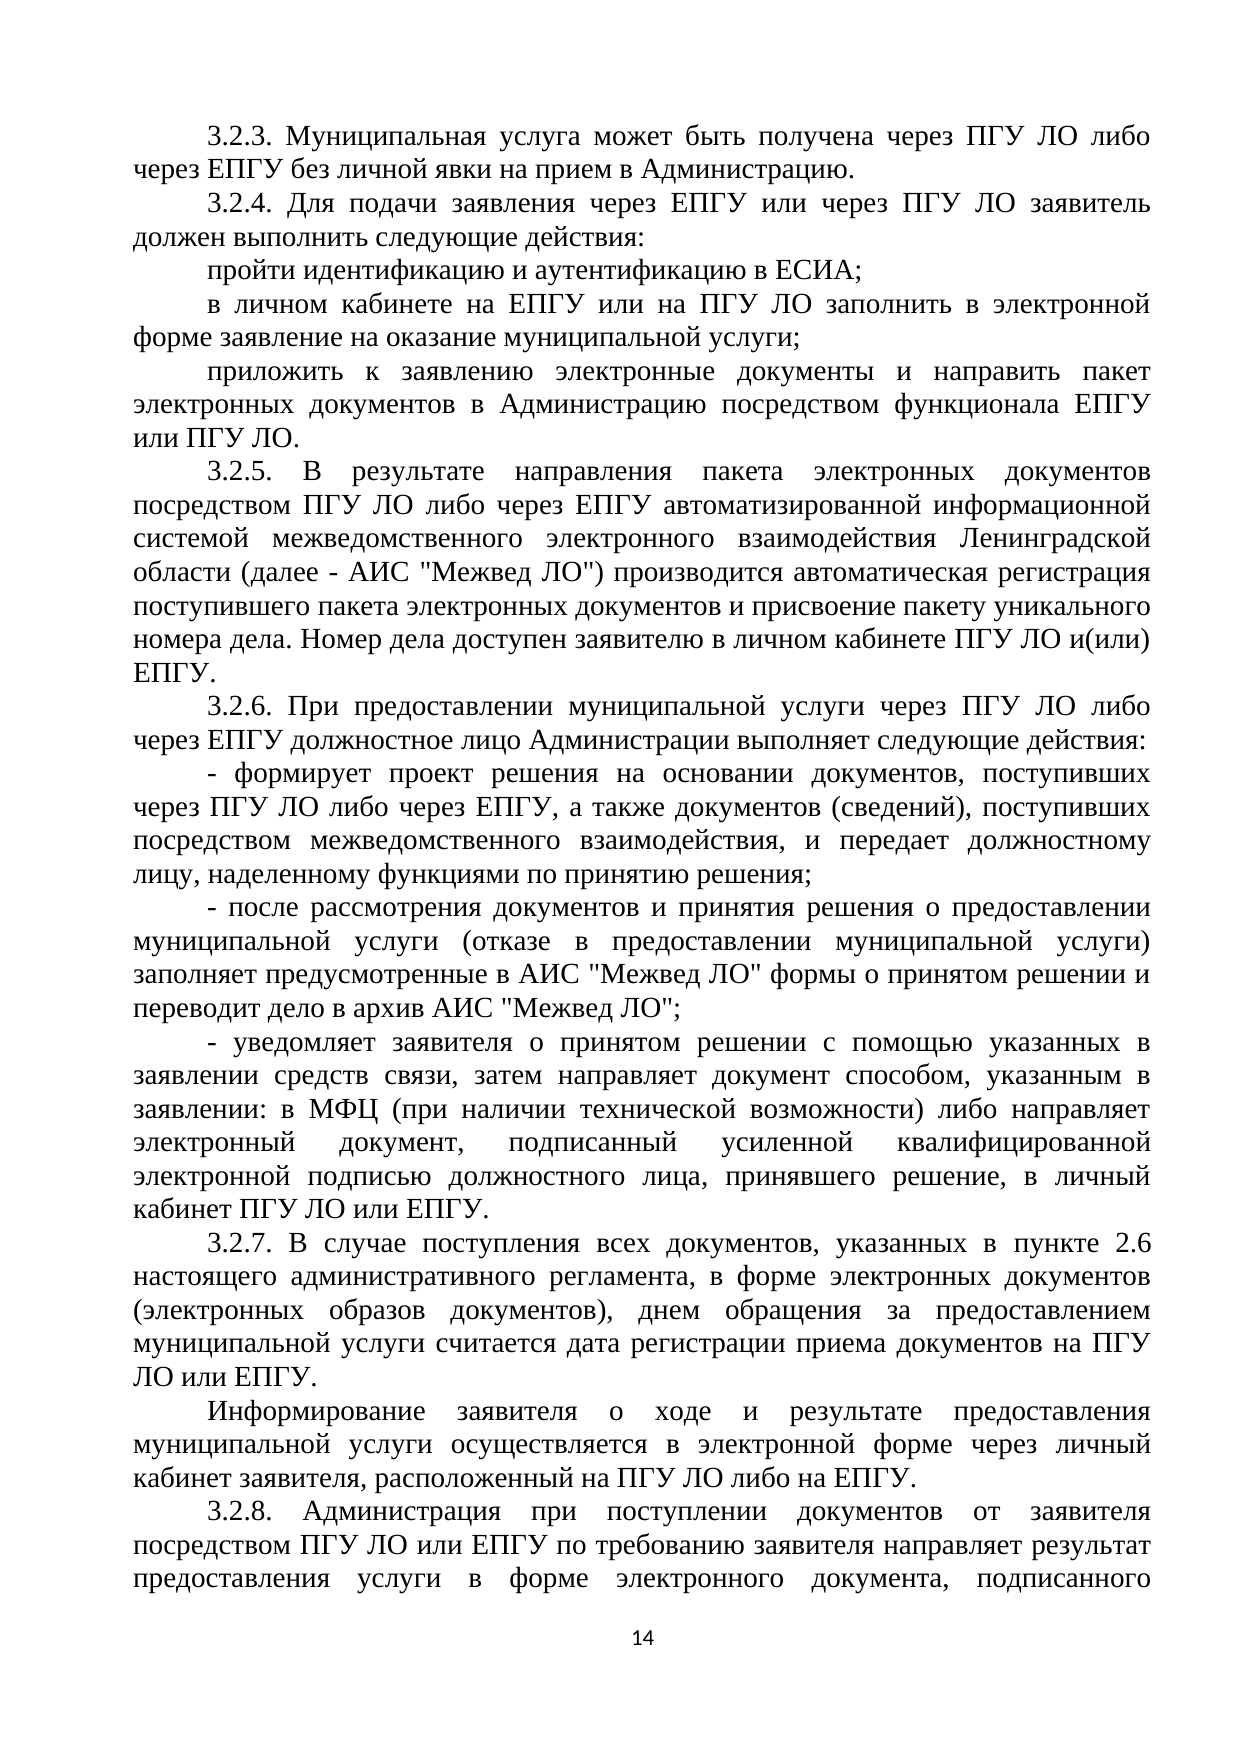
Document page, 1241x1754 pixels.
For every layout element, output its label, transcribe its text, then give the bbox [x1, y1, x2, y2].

text - уведомляет заявителя о принятом решении с помощью указанных в заявлении средств связи, затем направляет документ способом, указанным в заявлении: в МФЦ (при наличии технической возможности) либо направляет электронный документ, подписанный усиленной квалифицированной электронной подписью должностного лица, принявшего решение, в личный кабинет ПГУ ЛО или ЕПГУ. [133, 1024, 1152, 1225]
text Информирование заявителя о ходе и результате предоставления муниципальной услуги осуществляется в электронной форме через личный кабинет заявителя, расположенный на ПГУ ЛО либо на ЕПГУ. [133, 1393, 1152, 1493]
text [133, 1493, 1152, 1594]
text 3.2.5. В результате направления пакета электронных документов посредством ПГУ ЛО либо через ЕПГУ автоматизированной информационной системой межведомственного электронного взаимодействия Ленинградской области (далее - АИС "Межвед ЛО") производится автоматическая регистрация поступившего пакета электронных документов и присвоение пакету уникального номера дела. Номер дела доступен заявителю в личном кабинете ПГУ ЛО и(или) ЕПГУ. [133, 453, 1152, 688]
text в личном кабинете на ЕПГУ или на ПГУ ЛО заполнить в электронной форме заявление на оказание муниципальной услуги; [133, 286, 1152, 353]
text - после рассмотрения документов и принятия решения о предоставлении муниципальной услуги (отказе в предоставлении муниципальной услуги) заполняет предусмотренные в АИС "Межвед ЛО" формы о принятом решении и переводит дело в архив АИС "Межвед ЛО"; [133, 889, 1152, 1024]
text 3.2.7. В случае поступления всех документов, указанных в пункте 2.6 настоящего административного регламента, в форме электронных документов (электронных образов документов), днем обращения за предоставлением муниципальной услуги считается дата регистрации приема документов на ПГУ ЛО или ЕПГУ. [133, 1225, 1152, 1393]
text пройти идентификацию и аутентификацию в ЕСИА; [133, 252, 1152, 286]
text 3.2.3. Муниципальная услуга может быть получена через ПГУ ЛО либо через ЕПГУ без личной явки на прием в Администрацию. [133, 118, 1152, 185]
text приложить к заявлению электронные документы и направить пакет электронных документов в Администрацию посредством функционала ЕПГУ или ПГУ ЛО. [133, 353, 1152, 453]
text 3.2.4. Для подачи заявления через ЕПГУ или через ПГУ ЛО заявитель должен выполнить следующие действия: [133, 185, 1152, 252]
text - формирует проект решения на основании документов, поступивших через ПГУ ЛО либо через ЕПГУ, а также документов (сведений), поступивших посредством межведомственного взаимодействия, и передает должностному лицу, наделенному функциями по принятию решения; [133, 755, 1152, 889]
text 3.2.6. При предоставлении муниципальной услуги через ПГУ ЛО либо через ЕПГУ должностное лицо Администрации выполняет следующие действия: [133, 688, 1152, 755]
